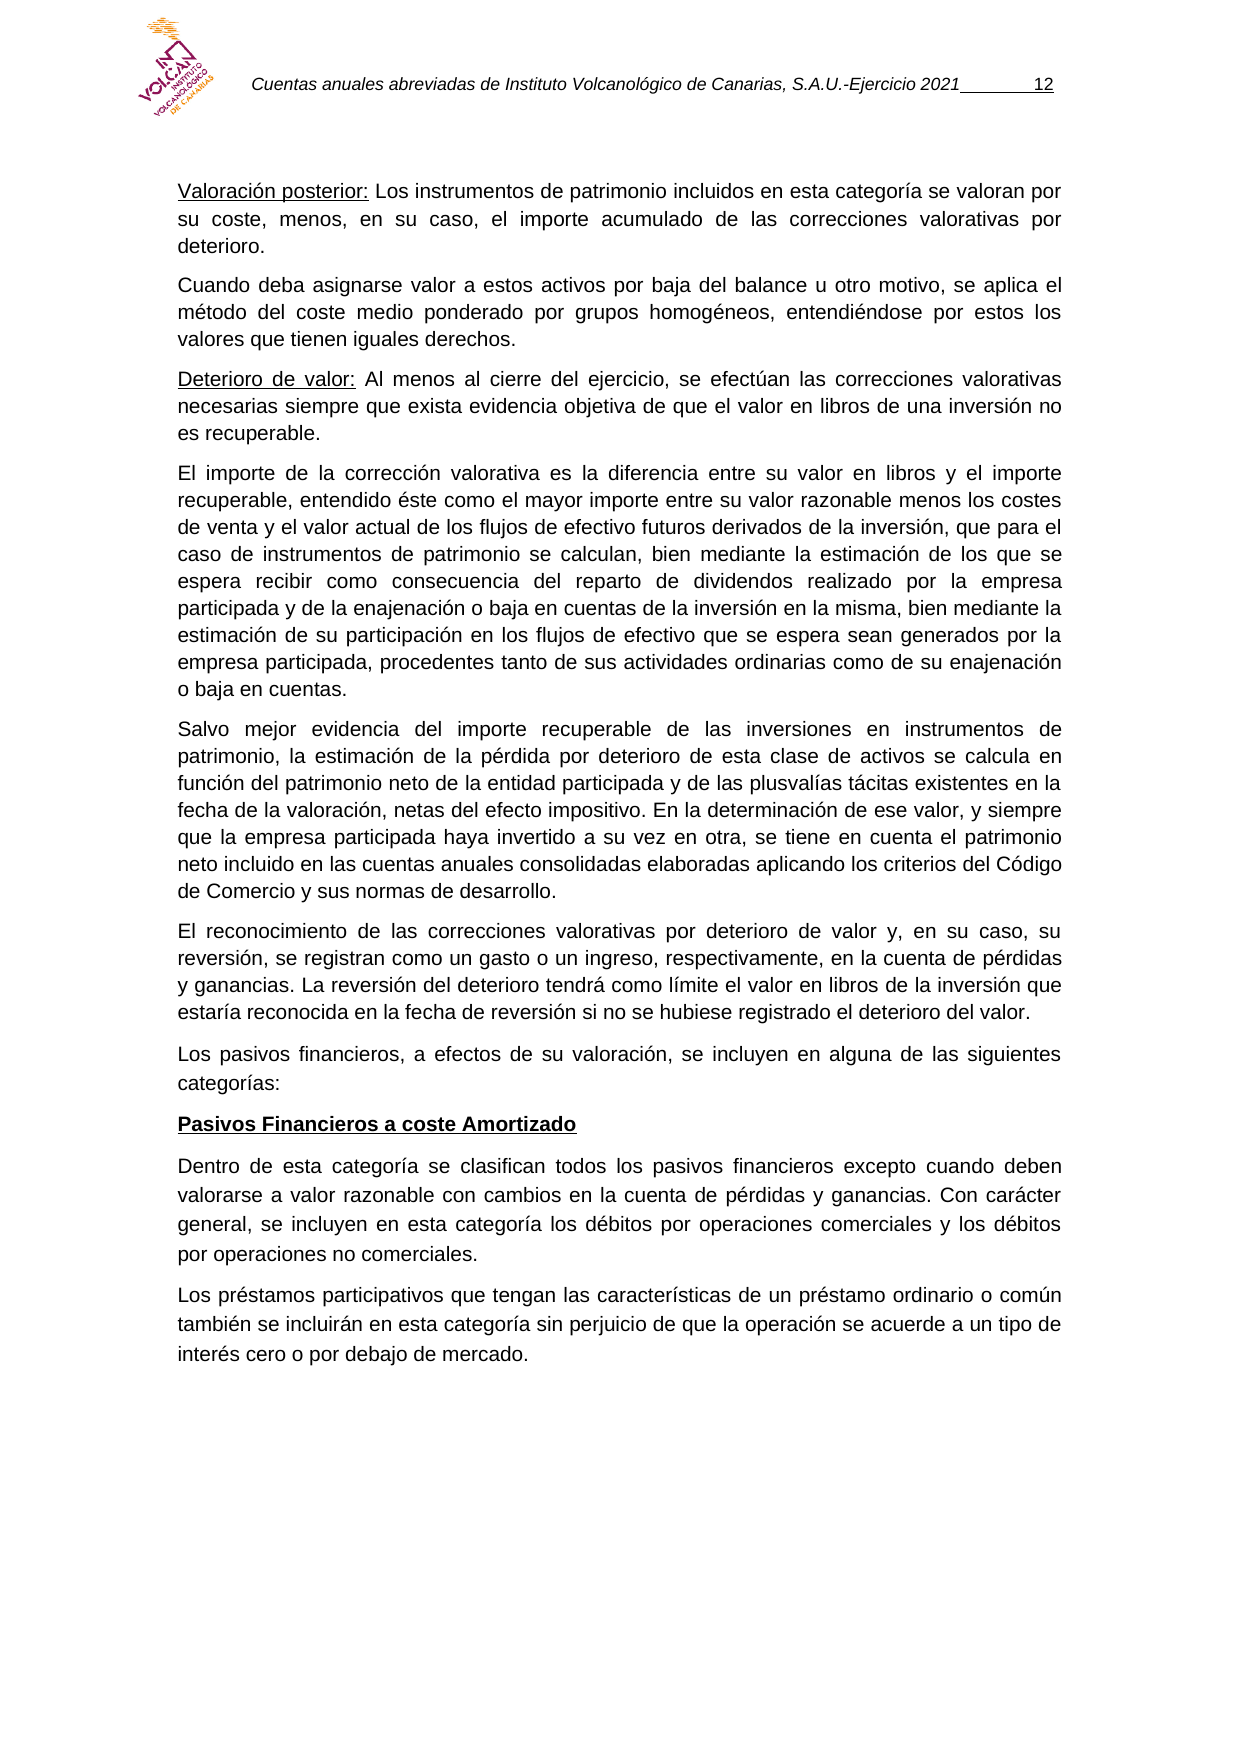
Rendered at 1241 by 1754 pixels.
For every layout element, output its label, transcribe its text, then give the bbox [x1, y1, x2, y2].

text El importe de la corrección valorativa es la diferencia entre su valor en libros y el importe recuperable, entendido éste como el mayor importe entre su valor razonable menos los costes de venta y el valor actual de los flujos de efectivo futuros derivados de la inversión, que para el caso de instrumentos de patrimonio se calculan, bien mediante la estimación de los que se espera recibir como consecuencia del reparto de dividendos realizado por la empresa participada y de la enajenación o baja en cuentas de la inversión en la misma, bien mediante la estimación de su participación en los flujos de efectivo que se espera sean generados por la empresa participada, procedentes tanto de sus actividades ordinarias como de su enajenación o baja en cuentas. [177, 458, 1063, 702]
text Salvo mejor evidencia del importe recuperable de las inversiones en instrumentos de patrimonio, la estimación de la pérdida por deterioro de esta clase de activos se calcula en función del patrimonio neto de la entidad participada y de las plusvalías tácitas existentes en la fecha de la valoración, netas del efecto impositivo. En la determinación de ese valor, y siempre que la empresa participada haya invertido a su vez en otra, se tiene en cuenta el patrimonio neto incluido en las cuentas anuales consolidadas elaboradas aplicando los criterios del Código de Comercio y sus normas de desarrollo. [177, 715, 1063, 904]
text Valoración posterior: Los instrumentos de patrimonio incluidos en esta categoría se valoran por su coste, menos, en su caso, el importe acumulado de las correcciones valorativas por deterioro. [177, 177, 1063, 258]
text El reconocimiento de las correcciones valorativas por deterioro de valor y, en su caso, su reversión, se registran como un gasto o un ingreso, respectivamente, en la cuenta de pérdidas y ganancias. La reversión del deterioro tendrá como límite el valor en libros de la inversión que estaría reconocida en la fecha de reversión si no se hubiese registrado el deterioro del valor. [177, 917, 1063, 1025]
picture [113, 6, 237, 129]
text Pasivos Financieros a coste Amortizado [177, 1108, 1063, 1138]
text Cuando deba asignarse valor a estos activos por baja del balance u otro motivo, se aplica el método del coste medio ponderado por grupos homogéneos, entendiéndose por estos los valores que tienen iguales derechos. [177, 271, 1063, 352]
text Los pasivos financieros, a efectos de su valoración, se incluyen en alguna de las siguientes categorías: [177, 1038, 1063, 1096]
text Deterioro de valor: Al menos al cierre del ejercicio, se efectúan las correcciones valorativas necesarias siempre que exista evidencia objetiva de que el valor en libros de una inversión no es recuperable. [177, 365, 1063, 446]
text Los préstamos participativos que tengan las características de un préstamo ordinario o común también se incluirán en esta categoría sin perjuicio de que la operación se acuerde a un tipo de interés cero o por debajo de mercado. [177, 1279, 1063, 1367]
text Dentro de esta categoría se clasifican todos los pasivos financieros excepto cuando deben valorarse a valor razonable con cambios en la cuenta de pérdidas y ganancias. Con carácter general, se incluyen en esta categoría los débitos por operaciones comerciales y los débitos por operaciones no comerciales. [177, 1150, 1063, 1267]
